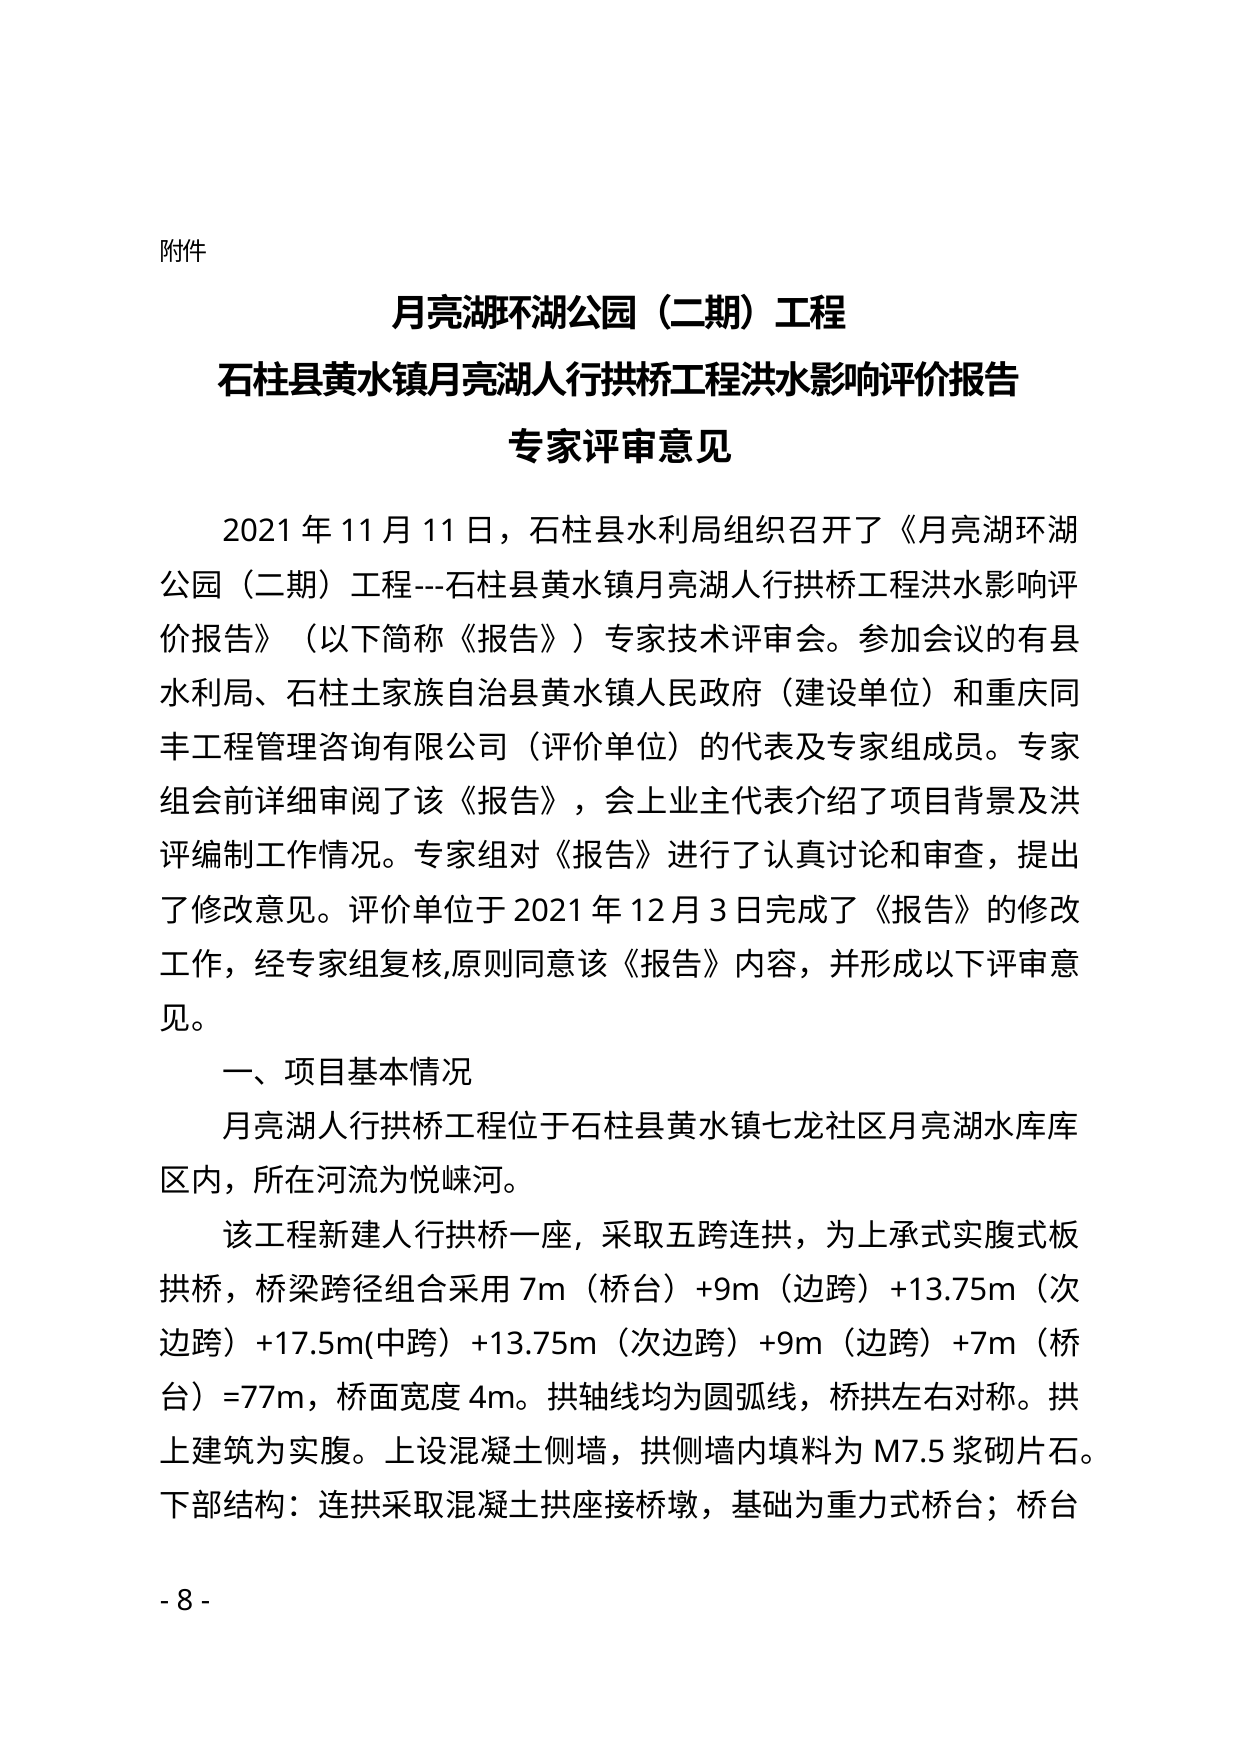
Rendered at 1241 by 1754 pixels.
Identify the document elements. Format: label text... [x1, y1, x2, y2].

text 专家评审意见 [159, 407, 1081, 473]
text 2021年11月11日，石柱县水利局组织召开了《月亮湖环湖公园（二期）工程---石柱县黄水镇月亮湖人行拱桥工程洪水影响评价报告》（以下简称《报告》）专家技术评审会。参加会议的有县水利局、石柱土家族自治县黄水镇人民政府（建设单位）和重庆同丰工程管理咨询有限公司（评价单位）的代表及专家组成员。专家组会前详细审阅了该《报告》，会上业主代表介绍了项目背景及洪评编制工作情况。专家组对《报告》进行了认真讨论和审查，提出了修改意见。评价单位于2021年12月3日完成了《报告》的修改工作，经专家组复核,原则同意该《报告》内容，并形成以下评审意见。 [159, 498, 1081, 1040]
text 附件 [159, 207, 1081, 273]
text 一、项目基本情况 [159, 1040, 1081, 1094]
text 月亮湖环湖公园（二期）工程 [159, 273, 1081, 340]
text 石柱县黄水镇月亮湖人行拱桥工程洪水影响评价报告 [159, 340, 1081, 407]
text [159, 1203, 1081, 1528]
text 月亮湖人行拱桥工程位于石柱县黄水镇七龙社区月亮湖水库库区内，所在河流为悦崃河。 [159, 1094, 1081, 1203]
